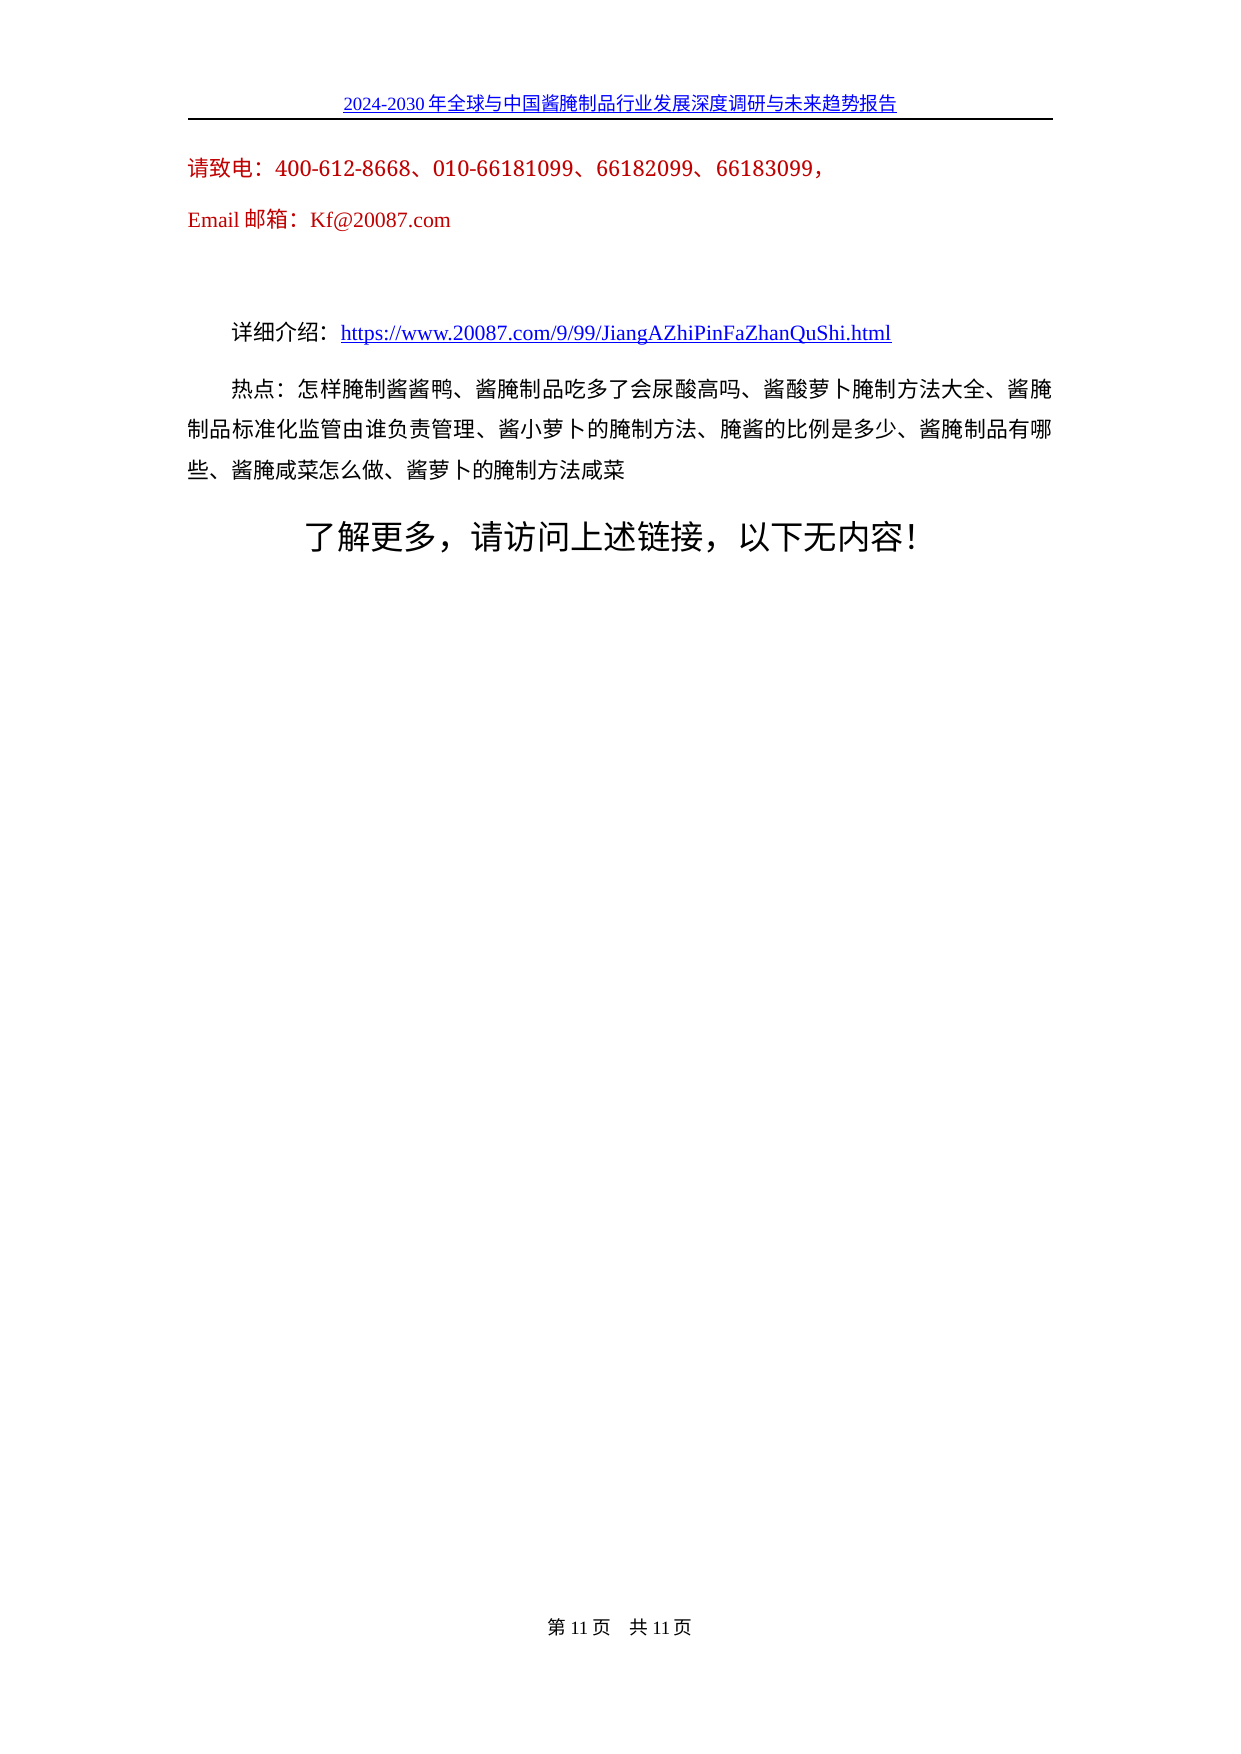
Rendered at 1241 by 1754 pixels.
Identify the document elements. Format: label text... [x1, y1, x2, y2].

title 了解更多，请访问上述链接，以下无内容！ [187, 503, 1053, 568]
text 热点：怎样腌制酱酱鸭、酱腌制品吃多了会尿酸高吗、酱酸萝卜腌制方法大全、酱腌制品标准化监管由谁负责管理、酱小萝卜的腌制方法、腌酱的比例是多少、酱腌制品有哪些、酱腌咸菜怎么做、酱萝卜的腌制方法咸菜 [187, 371, 1053, 485]
text Email邮箱：Kf@20087.com [187, 202, 1053, 234]
text 请致电：400-612-8668、010-66181099、66182099、66183099， [187, 150, 1053, 183]
text 详细介绍：https://www.20087.com/9/99/JiangAZhiPinFaZhanQuShi.html [187, 315, 1053, 347]
